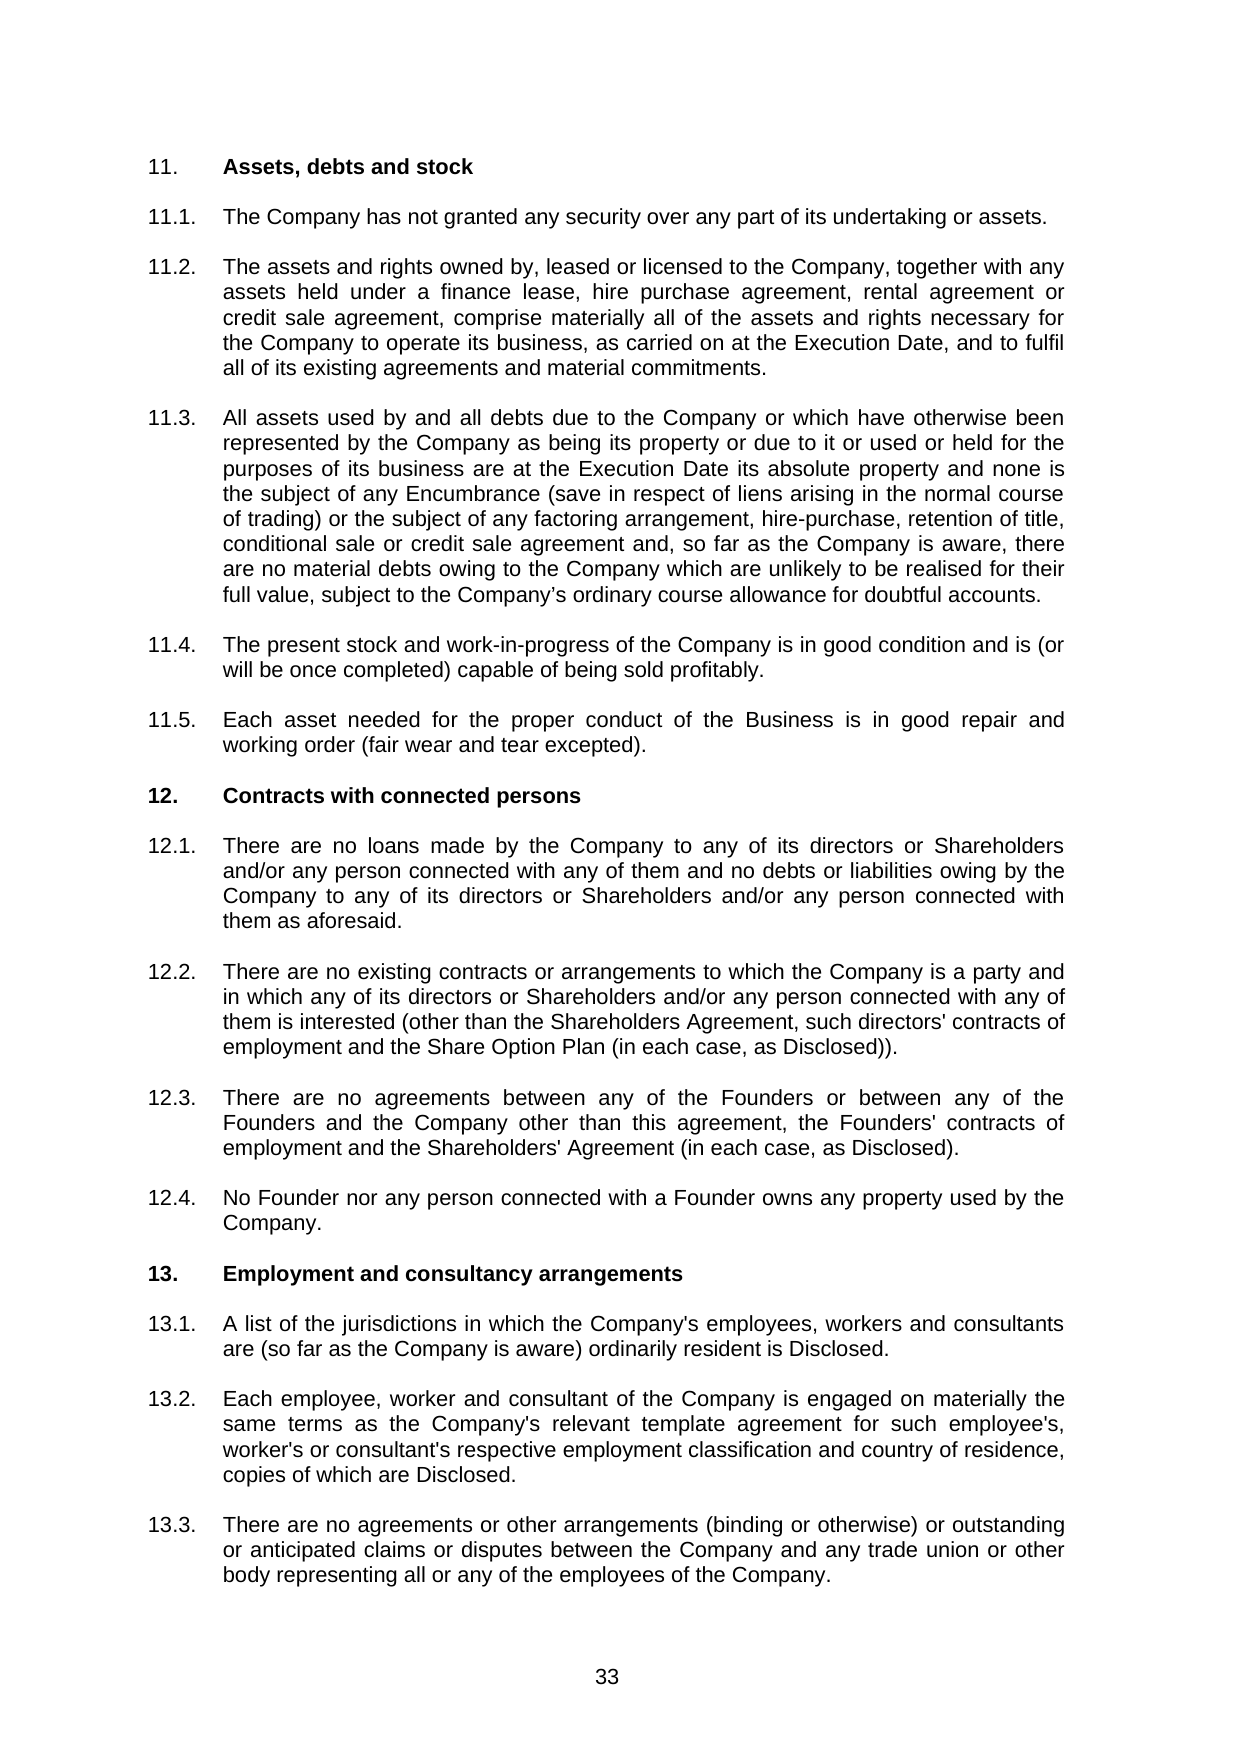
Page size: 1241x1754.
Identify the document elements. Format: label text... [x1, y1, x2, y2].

subtitle There are no agreements or other arrangements (binding or otherwise) or outstanding or anticipated claims or disputes between the Company and any trade union or other body representing all or any of the employees of the Company. [148, 1512, 1066, 1587]
subtitle No Founder nor any person connected with a Founder owns any property used by the Company. [148, 1185, 1066, 1235]
subtitle There are no loans made by the Company to any of its directors or Shareholders and/or any person connected with any of them and no debts or liabilities owing by the Company to any of its directors or Shareholders and/or any person connected with them as aforesaid. [148, 833, 1066, 933]
subtitle There are no existing contracts or arrangements to which the Company is a party and in which any of its directors or Shareholders and/or any person connected with any of them is interested (other than the Shareholders Agreement, such directors' contracts of employment and the Share Option Plan (in each case, as Disclosed)). [148, 958, 1066, 1059]
subtitle Assets, debts and stock [148, 153, 1066, 179]
subtitle All assets used by and all debts due to the Company or which have otherwise been represented by the Company as being its property or due to it or used or held for the purposes of its business are at the Execution Date its absolute property and none is the subject of any Encumbrance (save in respect of liens arising in the normal course of trading) or the subject of any factoring arrangement, hire-purchase, retention of title, conditional sale or credit sale agreement and, so far as the Company is aware, there are no material debts owing to the Company which are unlikely to be realised for their full value, subject to the Company’s ordinary course allowance for doubtful accounts. [148, 405, 1066, 607]
subtitle The Company has not granted any security over any part of its undertaking or assets. [148, 204, 1066, 229]
subtitle Each asset needed for the proper conduct of the Business is in good repair and working order (fair wear and tear excepted). [148, 707, 1066, 757]
subtitle Each employee, worker and consultant of the Company is engaged on materially the same terms as the Company's relevant template agreement for such employee's, worker's or consultant's respective employment classification and country of residence, copies of which are Disclosed. [148, 1386, 1066, 1487]
subtitle The present stock and work-in-progress of the Company is in good condition and is (or will be once completed) capable of being sold profitably. [148, 632, 1066, 682]
subtitle Employment and consultancy arrangements [148, 1260, 1066, 1286]
subtitle Contracts with connected persons [148, 782, 1066, 808]
subtitle There are no agreements between any of the Founders or between any of the Founders and the Company other than this agreement, the Founders' contracts of employment and the Shareholders' Agreement (in each case, as Disclosed). [148, 1084, 1066, 1160]
subtitle A list of the jurisdictions in which the Company's employees, workers and consultants are (so far as the Company is aware) ordinarily resident is Disclosed. [148, 1311, 1066, 1361]
subtitle The assets and rights owned by, leased or licensed to the Company, together with any assets held under a finance lease, hire purchase agreement, rental agreement or credit sale agreement, comprise materially all of the assets and rights necessary for the Company to operate its business, as carried on at the Execution Date, and to fulfil all of its existing agreements and material commitments. [148, 254, 1066, 380]
